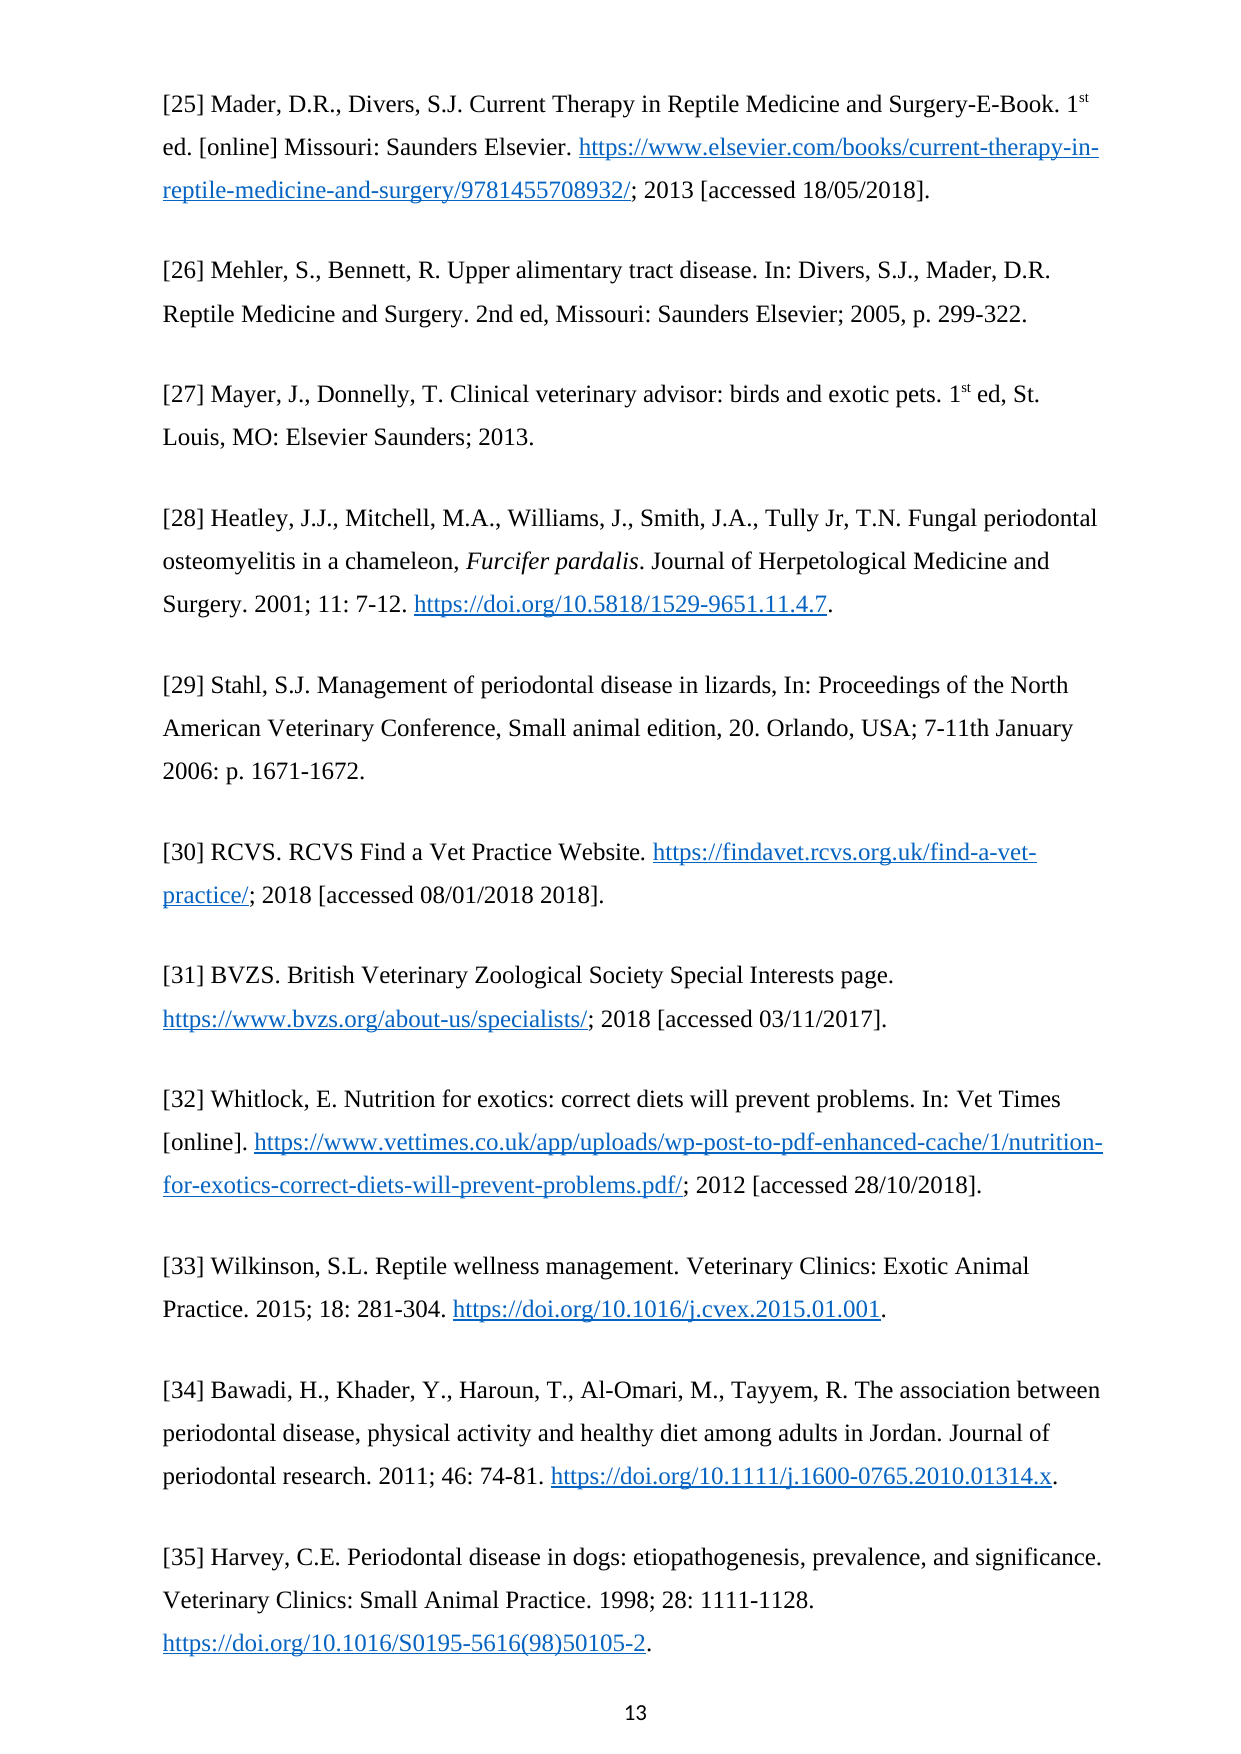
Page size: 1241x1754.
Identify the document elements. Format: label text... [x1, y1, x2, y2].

text [32] Whitlock, E. Nutrition for exotics: correct diets will prevent problems. In: Vet Times [online]. https://www.vettimes.co.uk/app/uploads/wp-post-to-pdf-enhanced-cache/1/nutrition-for-exotics-correct-diets-will-prevent-problems.pdf/; 2012 [accessed 28/10/2018]. [162, 1084, 1107, 1199]
text [25] Mader, D.R., Divers, S.J. Current Therapy in Reptile Medicine and Surgery-E-Book. 1st ed. [online] Missouri: Saunders Elsevier. https://www.elsevier.com/books/current-therapy-in-reptile-medicine-and-surgery/9781455708932/; 2013 [accessed 18/05/2018]. [162, 89, 1107, 204]
text [27] Mayer, J., Donnelly, T. Clinical veterinary advisor: birds and exotic pets. 1st ed, St. Louis, MO: Elsevier Saunders; 2013. [162, 379, 1107, 451]
text [30] RCVS. RCVS Find a Vet Practice Website. https://findavet.rcvs.org.uk/find-a-vet-practice/; 2018 [accessed 08/01/2018 2018]. [162, 837, 1107, 909]
text [33] Wilkinson, S.L. Reptile wellness management. Veterinary Clinics: Exotic Animal Practice. 2015; 18: 281-304. https://doi.org/10.1016/j.cvex.2015.01.001. [162, 1251, 1107, 1323]
text [31] BVZS. British Veterinary Zoological Society Special Interests page. https://www.bvzs.org/about-us/specialists/; 2018 [accessed 03/11/2017]. [162, 961, 1107, 1032]
text [34] Bawadi, H., Khader, Y., Haroun, T., Al‐Omari, M., Tayyem, R. The association between periodontal disease, physical activity and healthy diet among adults in Jordan. Journal of periodontal research. 2011; 46: 74-81. https://doi.org/10.1111/j.1600-0765.2010.01314.x. [162, 1375, 1107, 1490]
text [29] Stahl, S.J. Management of periodontal disease in lizards, In: Proceedings of the North American Veterinary Conference, Small animal edition, 20. Orlando, USA; 7-11th January 2006: p. 1671-1672. [162, 670, 1107, 785]
text [26] Mehler, S., Bennett, R. Upper alimentary tract disease. In: Divers, S.J., Mader, D.R. Reptile Medicine and Surgery. 2nd ed, Missouri: Saunders Elsevier; 2005, p. 299-322. [162, 256, 1107, 327]
text [35] Harvey, C.E. Periodontal disease in dogs: etiopathogenesis, prevalence, and significance. Veterinary Clinics: Small Animal Practice. 1998; 28: 1111-1128. https://doi.org/10.1016/S0195-5616(98)50105-2. [162, 1542, 1107, 1657]
text [28] Heatley, J.J., Mitchell, M.A., Williams, J., Smith, J.A., Tully Jr, T.N. Fungal periodontal osteomyelitis in a chameleon, Furcifer pardalis. Journal of Herpetological Medicine and Surgery. 2001; 11: 7-12. https://doi.org/10.5818/1529-9651.11.4.7. [162, 503, 1107, 618]
